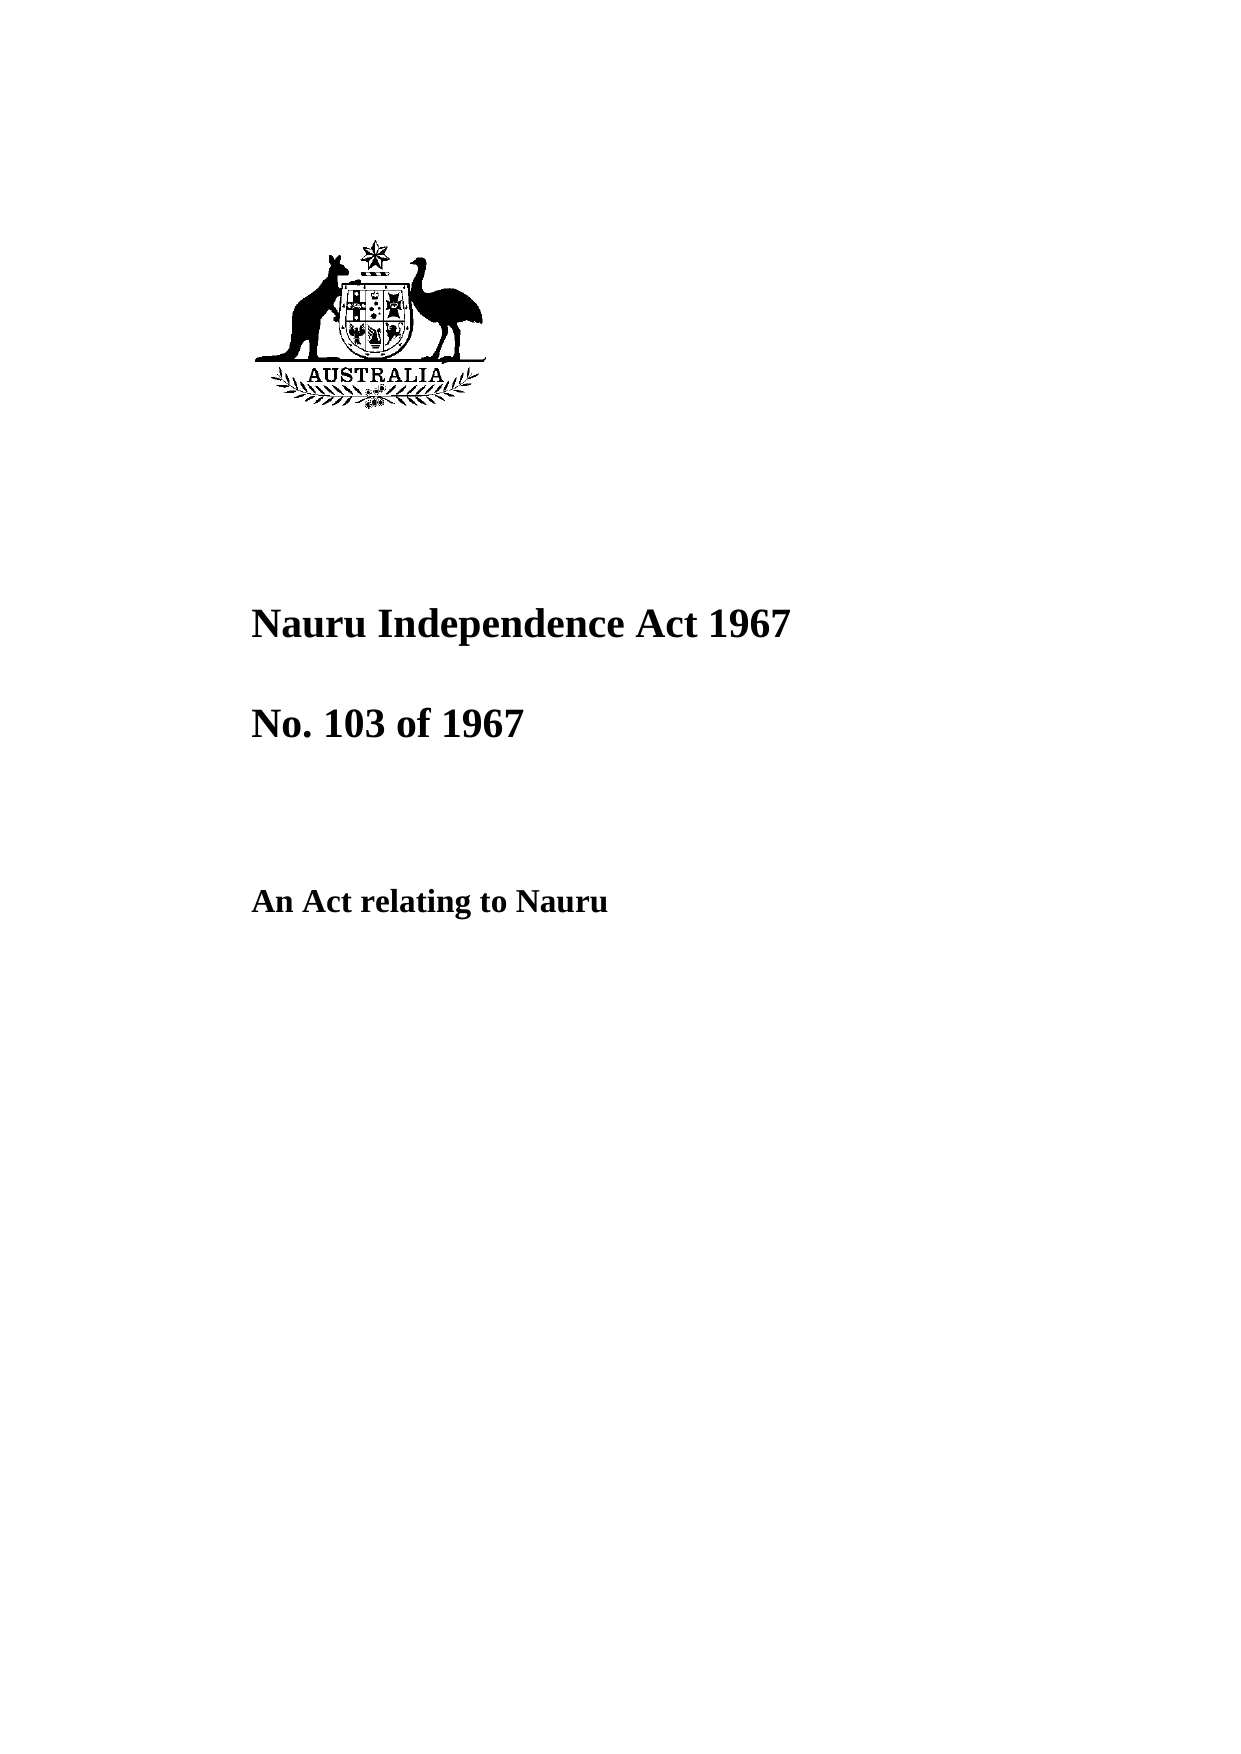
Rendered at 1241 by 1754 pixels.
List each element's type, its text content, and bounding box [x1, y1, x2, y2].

picture [251, 236, 489, 412]
text No. 103 of 1967 [251, 698, 989, 746]
text An Act relating to [251, 881, 989, 920]
text Act 1967 [251, 598, 989, 646]
